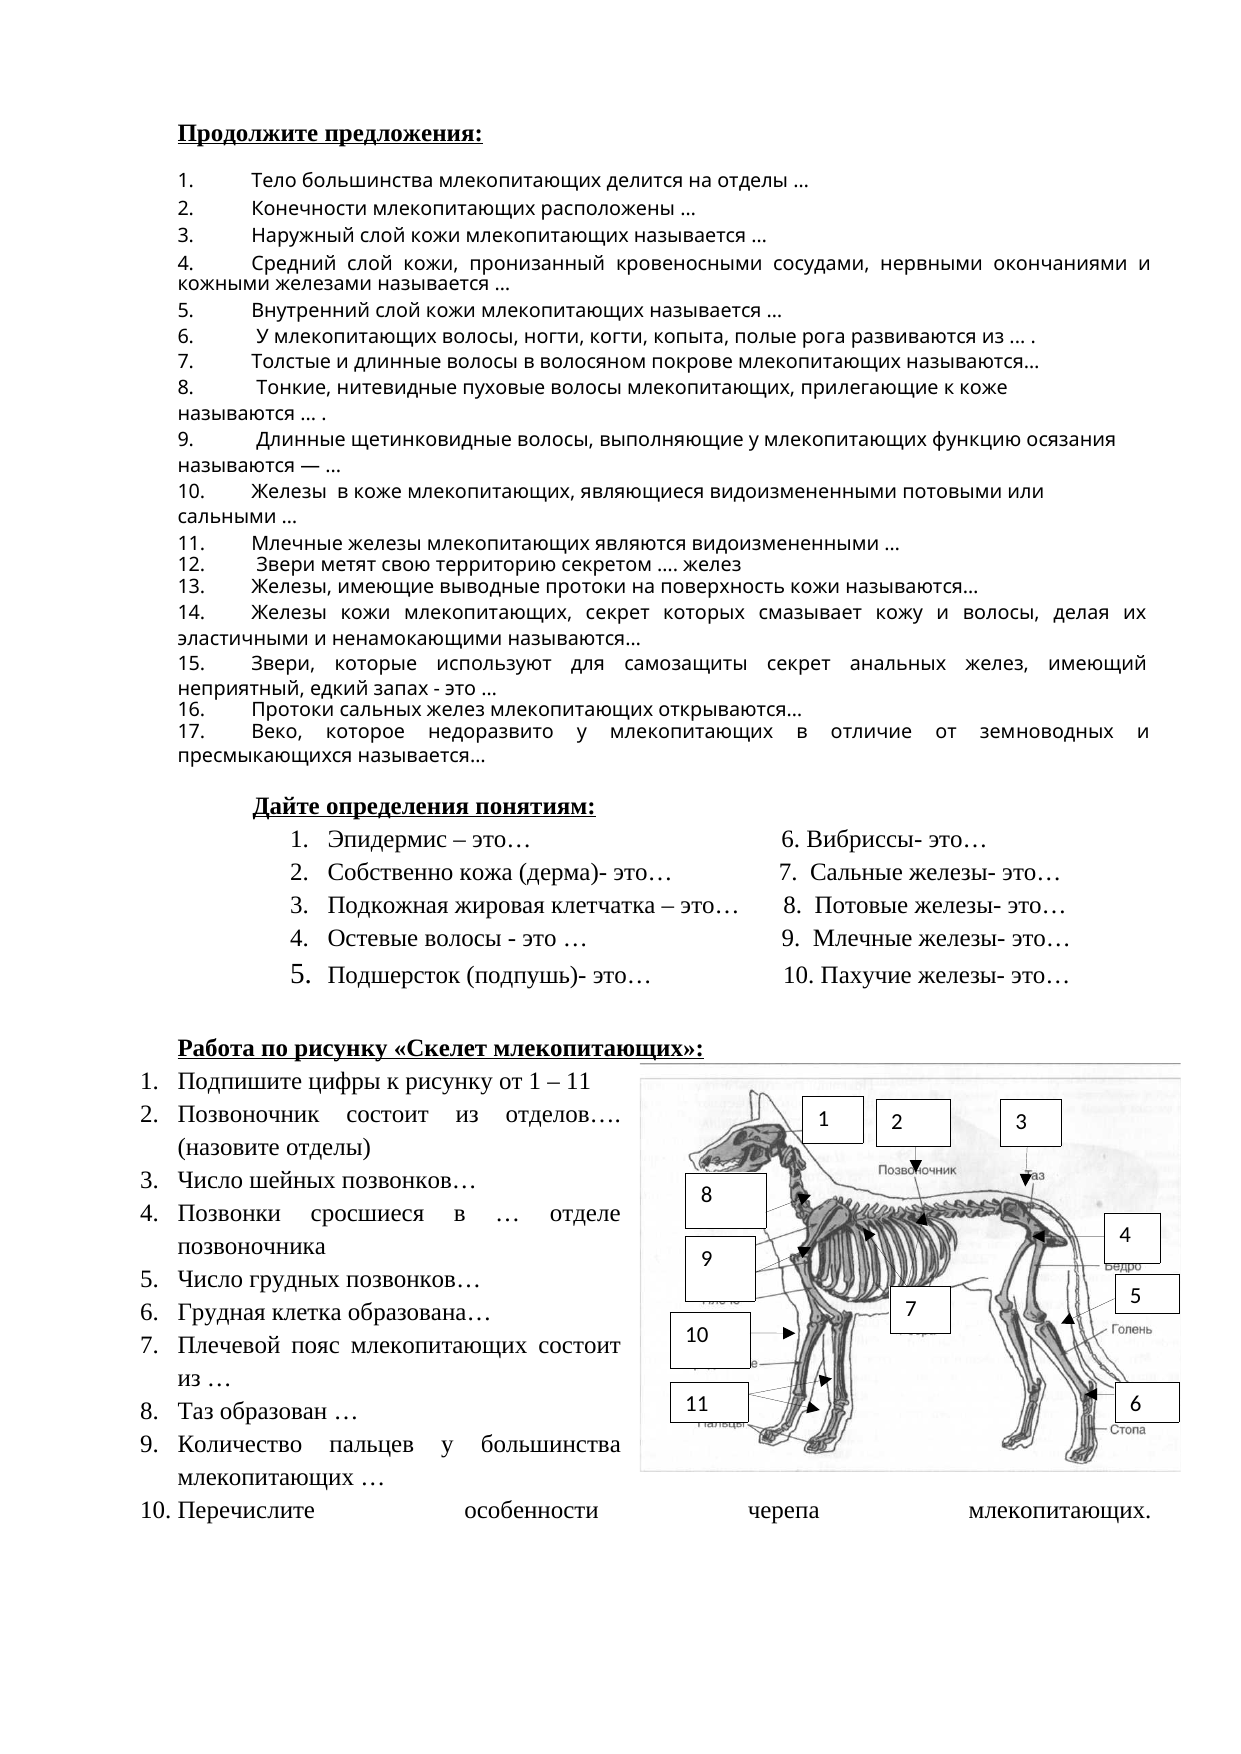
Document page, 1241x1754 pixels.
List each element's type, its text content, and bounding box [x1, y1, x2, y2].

list Подкожная жировая клетчатка – это… 8. Потовые железы- это… [290, 890, 1152, 919]
list Число шейных позвонков… [140, 1165, 639, 1194]
list Средний слой кожи, пронизанный кровеносными сосудами, нервными окончаниями и кожными железами называется … [177, 254, 1152, 294]
list Дайте определения понятиям: [252, 791, 1152, 820]
list Железы в коже млекопитающих, являющиеся видоизмененными потовыми или сальными … [177, 477, 1147, 529]
list Позвоночник состоит из отделов….(назовите отделы) [140, 1099, 639, 1161]
list Внутренний слой кожи млекопитающих называется … [177, 302, 1152, 322]
list Число грудных позвонков… [140, 1264, 639, 1293]
list Железы, имеющие выводные протоки на поверхность кожи называются… [177, 577, 1152, 597]
picture [639, 1063, 1181, 1472]
list Подшерсток (подпушь)- это… 10. Пахучие железы- это… [290, 956, 1152, 989]
list Таз образован … [140, 1396, 639, 1425]
list Эпидермис – это… 6. Вибриссы- это… [290, 824, 1152, 853]
list Работа по рисунку «Скелет млекопитающих»: [177, 1033, 1152, 1062]
list Железы кожи млекопитающих, секрет которых смазывает кожу и волосы, делая их эластичными и ненамокающими называются… [177, 599, 1147, 650]
list Наружный слой кожи млекопитающих называется … [177, 227, 1152, 247]
list Звери, которые используют для самозащиты секрет анальных желез, имеющий неприятный, едкий запах - это … [177, 650, 1147, 700]
list Звери метят свою территорию секретом …. желез [177, 555, 1152, 575]
list У млекопитающих волосы, ногти, когти, копыта, полые рога развиваются из ... . [177, 322, 1147, 348]
list Плечевой пояс млекопитающих состоит из … [140, 1330, 639, 1392]
list Позвонки сросшиеся в … отделе позвоночника [140, 1198, 639, 1260]
list Тонкие, нитевидные пуховые волосы млекопитающих, прилегающие к коже называются ... . [177, 374, 1147, 426]
list Протоки сальных желез млекопитающих открываются… [177, 700, 1152, 720]
list Длинные щетинковидные волосы, выполняющие у млекопитающих функцию осязания называются — ... [177, 426, 1147, 477]
list Собственно кожа (дерма)- это… 7. Сальные железы- это… [290, 857, 1152, 886]
list Перечислите особенности черепа млекопитающих. [140, 1495, 1152, 1556]
list Количество пальцев у большинства млекопитающих … [140, 1429, 1152, 1491]
list Остевые волосы - это … 9. Млечные железы- это… [290, 923, 1152, 952]
text Продолжите предложения: [177, 118, 1152, 147]
list Млечные железы млекопитающих являются видоизмененными … [177, 529, 1147, 555]
list Конечности млекопитающих расположены … [177, 199, 1152, 219]
list Грудная клетка образована… [140, 1297, 639, 1326]
list Толстые и длинные волосы в волосяном покрове млекопитающих называются… [177, 348, 1147, 374]
list Подпишите цифры к рисунку от 1 – 11 [140, 1066, 639, 1095]
list Тело большинства млекопитающих делится на отделы … [177, 172, 1152, 192]
list Веко, которое недоразвито у млекопитающих в отличие от земноводных и пресмыкающихся называется… [177, 720, 1149, 767]
